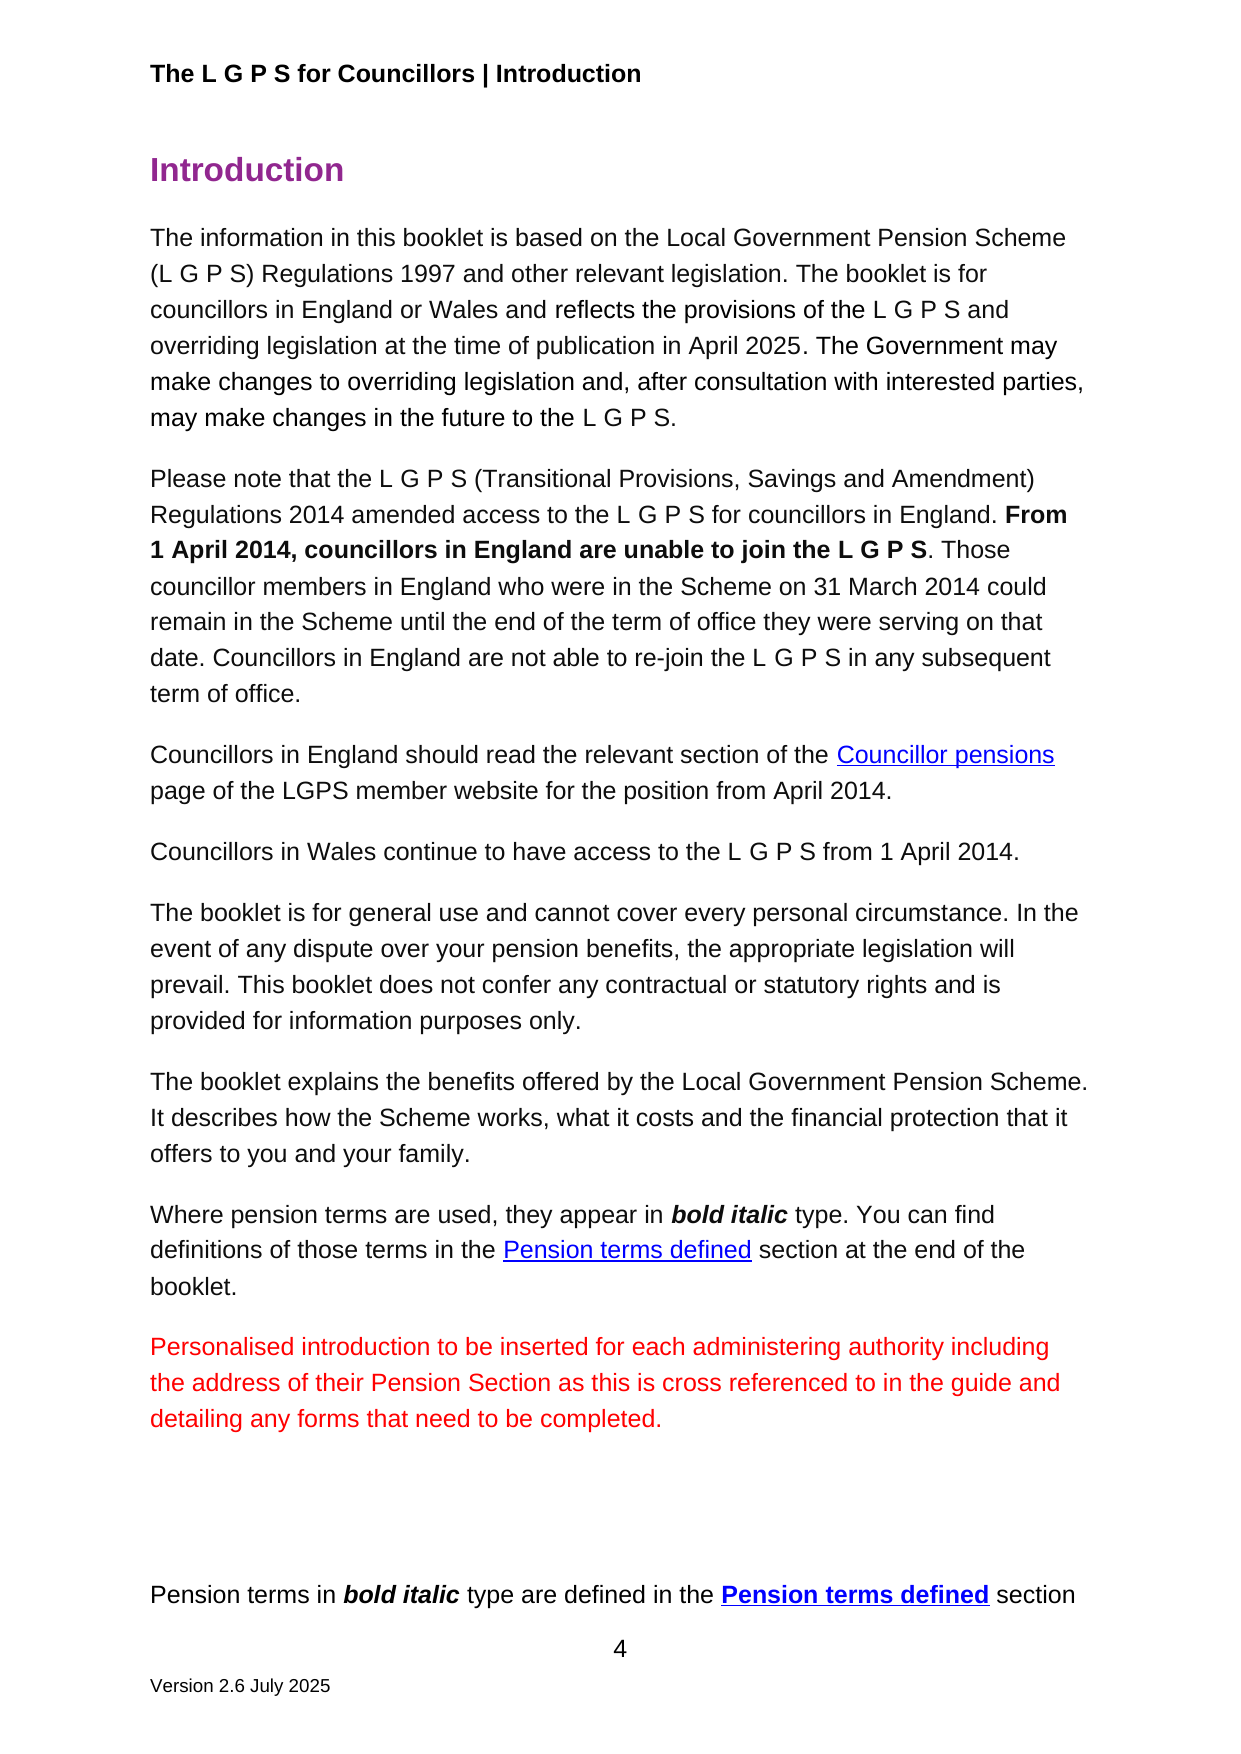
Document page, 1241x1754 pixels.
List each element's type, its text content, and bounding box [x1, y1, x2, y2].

text Where pension terms are used, they appear in bold italic type. You can find definitions of those terms in the Pension terms defined section at the end of the booklet. [150, 1199, 1090, 1300]
text Councillors in England should read the relevant section of the Councillor pensions page of the LGPS member website for the position from April 2014. [150, 740, 1090, 805]
text The information in this booklet is based on the Local Government Pension Scheme (L G P S) Regulations 1997 and other relevant legislation. The booklet is for councillors in England or Wales and reflects the provisions of the L G P S and overriding legislation at the time of publication in April 2025. The Government may make changes to overriding legislation and, after consultation with interested parties, may make changes in the future to the L G P S. [150, 223, 1090, 431]
text Personalised introduction to be inserted for each administering authority including the address of their Pension Section as this is cross referenced to in the guide and detailing any forms that need to be completed. [150, 1332, 1090, 1433]
subtitle Introduction [150, 150, 1090, 188]
text Please note that the L G P S (Transitional Provisions, Savings and Amendment) Regulations 2014 amended access to the L G P S for councillors in England. From 1 April 2014, councillors in England are unable to join the L G P S. Those councillor members in England who were in the Scheme on 31 March 2014 could remain in the Scheme until the end of the term of office they were serving on that date. Councillors in England are not able to re-join the L G P S in any subsequent term of office. [150, 464, 1090, 708]
text The booklet is for general use and cannot cover every personal circumstance. In the event of any dispute over your pension benefits, the appropriate legislation will prevail. This booklet does not confer any contractual or statutory rights and is provided for information purposes only. [150, 898, 1090, 1034]
text Councillors in Wales continue to have access to the L G P S from 1 April 2014. [150, 837, 1090, 866]
text The booklet explains the benefits offered by the Local Government Pension Scheme. It describes how the Scheme works, what it costs and the financial protection that it offers to you and your family. [150, 1067, 1090, 1167]
